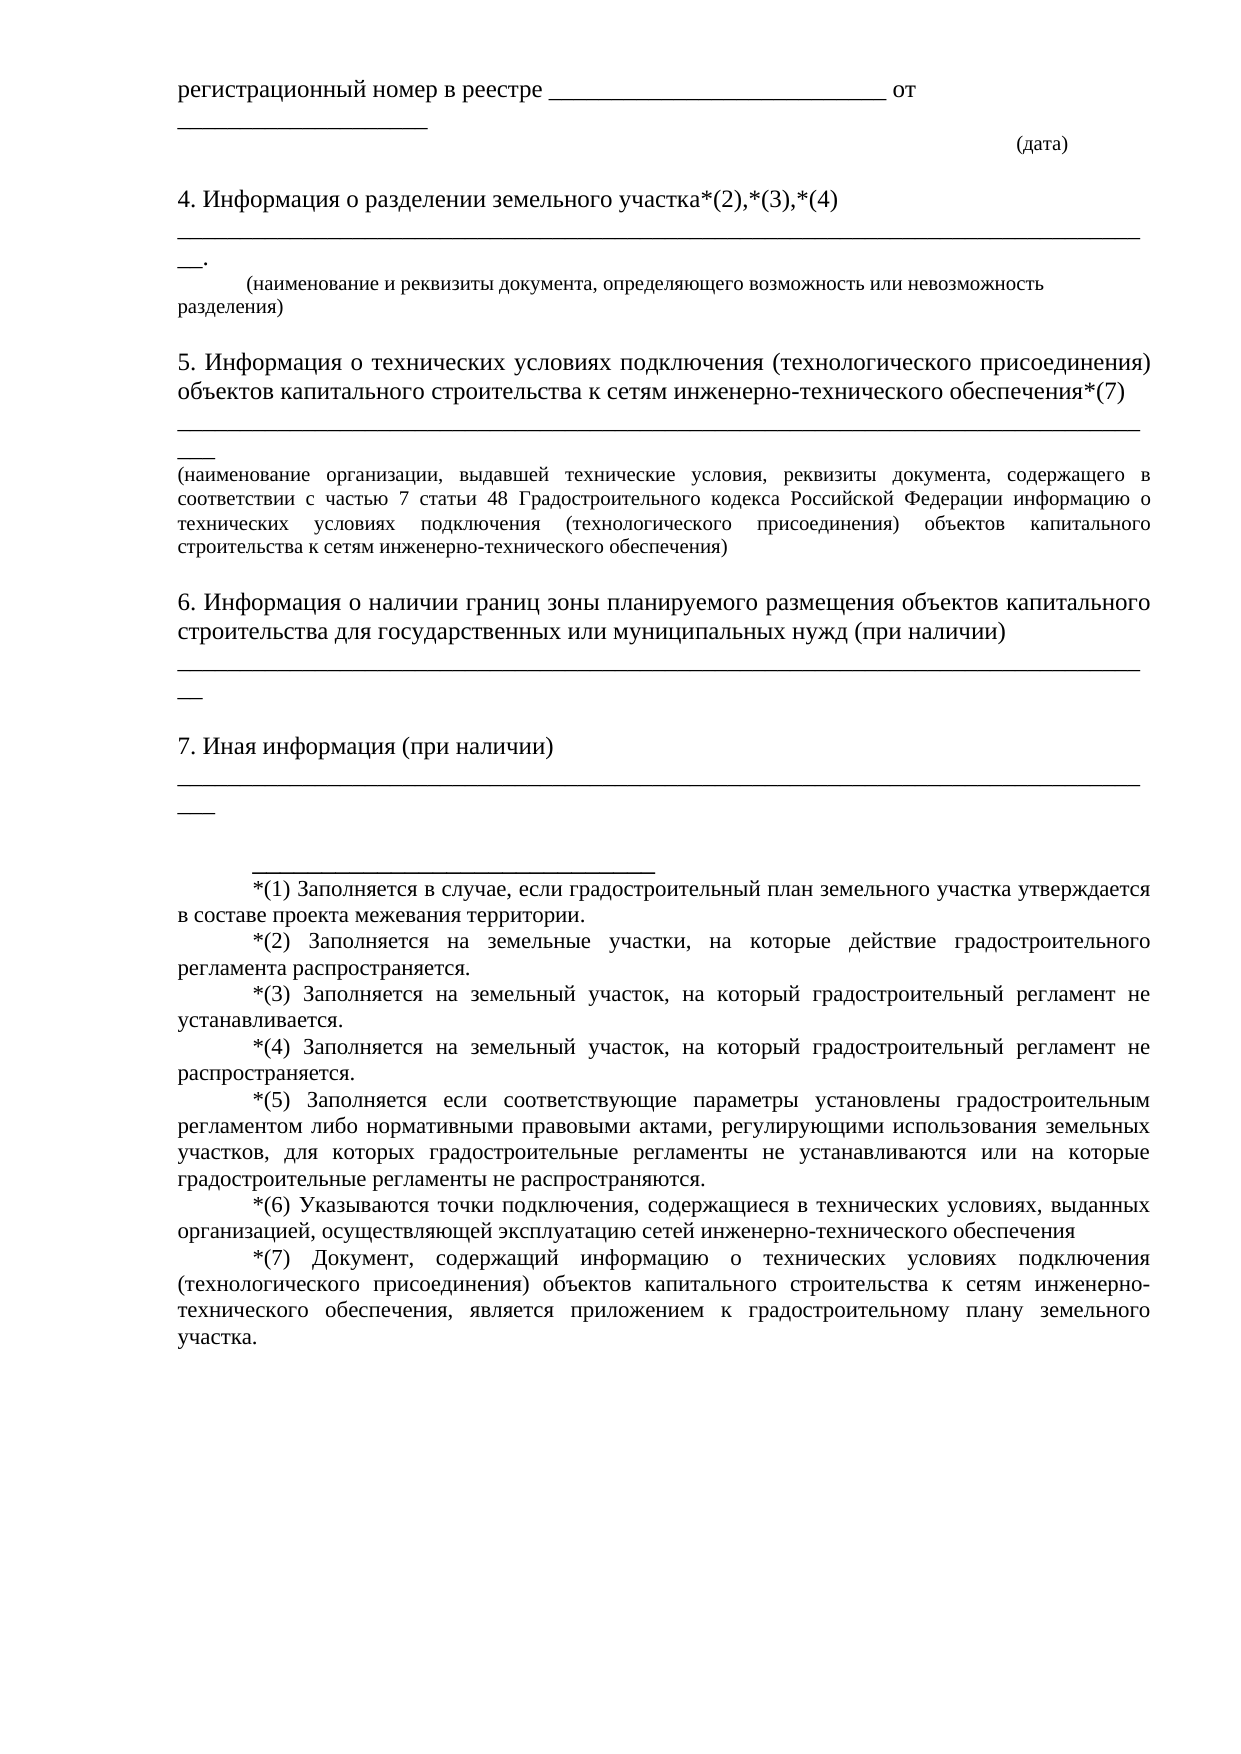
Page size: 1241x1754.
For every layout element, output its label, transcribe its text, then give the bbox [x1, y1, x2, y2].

text ________________________________________________________________________________ [177, 760, 1152, 817]
text 4. Информация о разделении земельного участка*(2),*(3),*(4) [177, 184, 1152, 213]
text (наименование организации, выдавшей технические условия, реквизиты документа, содержащего в соответствии с частью 7 статьи 48 Градостроительного кодекса Российской Федерации информацию о технических условиях подключения (технологического присоединения) объектов капитального строительства к сетям инженерно-технического обеспечения) [177, 462, 1152, 558]
text *(4) Заполняется на земельный участок, на который градостроительный регламент не распространяется. [177, 1033, 1152, 1086]
text (дата) [177, 131, 1152, 155]
text *(6) Указываются точки подключения, содержащиеся в технических условиях, выданных организацией, осуществляющей эксплуатацию сетей инженерно-технического обеспечения [177, 1191, 1152, 1244]
text _____________________________ [177, 846, 1152, 875]
text ________________________________________________________________________________ [177, 405, 1152, 462]
text _______________________________________________________________________________. [177, 213, 1152, 270]
text (наименование и реквизиты документа, определяющего возможность или невозможность разделения) [177, 270, 1152, 318]
text 5. Информация о технических условиях подключения (технологического присоединения) объектов капитального строительства к сетям инженерно-технического обеспечения*(7) [177, 347, 1152, 405]
text *(3) Заполняется на земельный участок, на который градостроительный регламент не устанавливается. [177, 980, 1152, 1033]
text *(2) Заполняется на земельные участки, на которые действие градостроительного регламента распространяется. [177, 927, 1152, 980]
text *(5) Заполняется если соответствующие параметры установлены градостроительным регламентом либо нормативными правовыми актами, регулирующими использования земельных участков, для которых градостроительные регламенты не устанавливаются или на которые градостроительные регламенты не распространяются. [177, 1086, 1152, 1191]
text 7. Иная информация (при наличии) [177, 731, 1152, 760]
text *(7) Документ, содержащий информацию о технических условиях подключения (технологического присоединения) объектов капитального строительства к сетям инженерно-технического обеспечения, является приложением к градостроительному плану земельного участка. [177, 1244, 1152, 1349]
text _______________________________________________________________________________ [177, 645, 1152, 702]
text *(1) Заполняется в случае, если градостроительный план земельного участка утверждается в составе проекта межевания территории. [177, 875, 1152, 927]
text 6. Информация о наличии границ зоны планируемого размещения объектов капитального строительства для государственных или муниципальных нужд (при наличии) [177, 587, 1152, 645]
text регистрационный номер в реестре ___________________________ от ____________________ [177, 74, 1152, 131]
